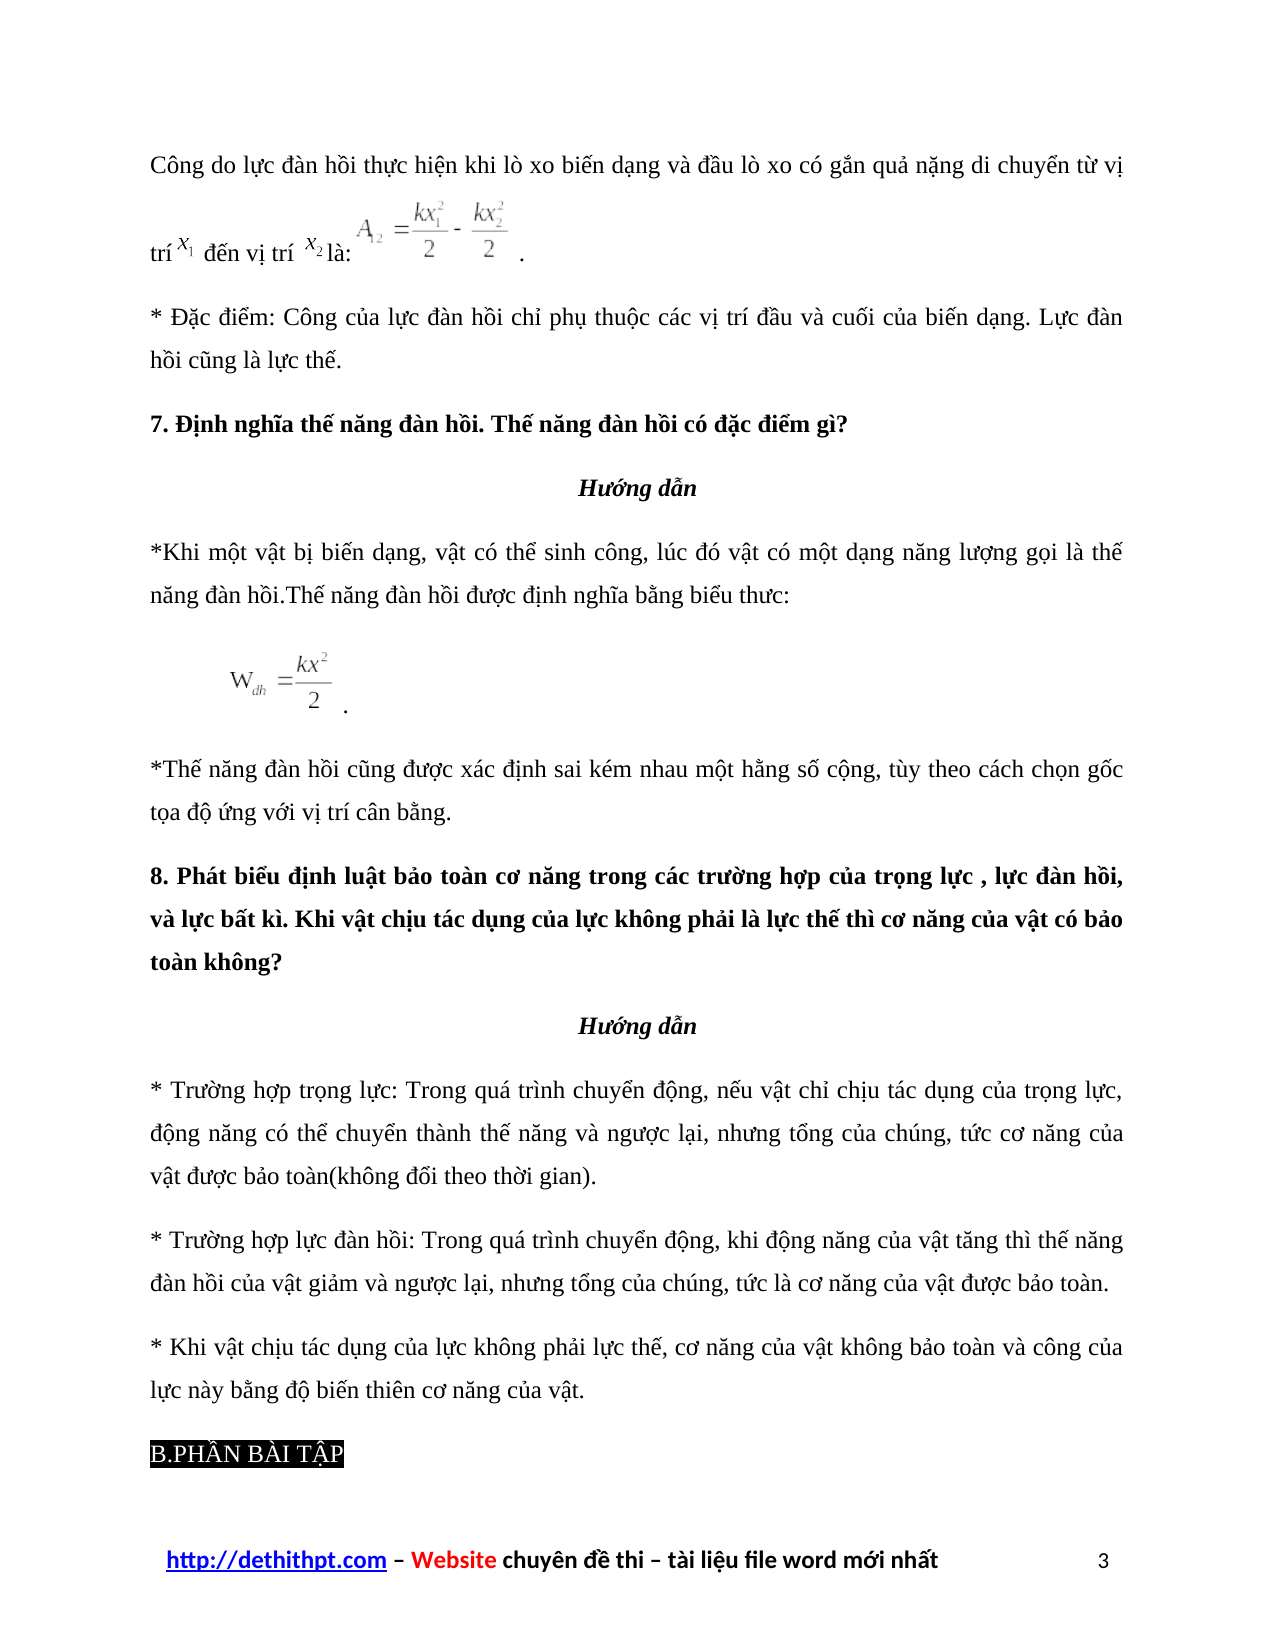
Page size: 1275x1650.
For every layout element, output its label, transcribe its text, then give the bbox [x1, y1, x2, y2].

text . [150, 644, 1125, 719]
text * Trường hợp lực đàn hồi: Trong quá trình chuyển động, khi động năng của vật tăng thì thế năng đàn hồi của vật giảm và ngược lại, nhưng tổng của chúng, tức là cơ năng của vật được bảo toàn. [150, 1225, 1125, 1297]
text * Đặc điểm: Công của lực đàn hồi chỉ phụ thuộc các vị trí đầu và cuối của biến dạng. Lực đàn hồi cũng là lực thế. [150, 302, 1125, 374]
text * Trường hợp trọng lực: Trong quá trình chuyển động, nếu vật chỉ chịu tác dụng của trọng lực, động năng có thể chuyển thành thế năng và ngược lại, nhưng tổng của chúng, tức cơ năng của vật được bảo toàn(không đổi theo thời gian). [150, 1075, 1125, 1190]
text 8. Phát biểu định luật bảo toàn cơ năng trong các trường hợp của trọng lực , lực đàn hồi, và lực bất kì. Khi vật chịu tác dụng của lực không phải là lực thế thì cơ năng của vật có bảo toàn không? [150, 861, 1125, 976]
text Hướng dẫn [150, 473, 1125, 502]
text 7. Định nghĩa thế năng đàn hồi. Thế năng đàn hồi có đặc điểm gì? [150, 409, 1125, 438]
text Công do lực đàn hồi thực hiện khi lò xo biến dạng và đầu lò xo có gắn quả nặng di chuyển từ vị trí đến vị trí là: . [150, 150, 1125, 267]
text Hướng dẫn [150, 1011, 1125, 1040]
text *Khi một vật bị biến dạng, vật có thể sinh công, lúc đó vật có một dạng năng lượng gọi là thế năng đàn hồi.Thế năng đàn hồi được định nghĩa bằng biểu thưc: [150, 537, 1125, 609]
text B.PHẦN BÀI TẬP [150, 1439, 1125, 1468]
text * Khi vật chịu tác dụng của lực không phải lực thế, cơ năng của vật không bảo toàn và công của lực này bằng độ biến thiên cơ năng của vật. [150, 1332, 1125, 1404]
text *Thế năng đàn hồi cũng được xác định sai kém nhau một hằng số cộng, tùy theo cách chọn gốc tọa độ ứng với vị trí cân bằng. [150, 754, 1125, 826]
